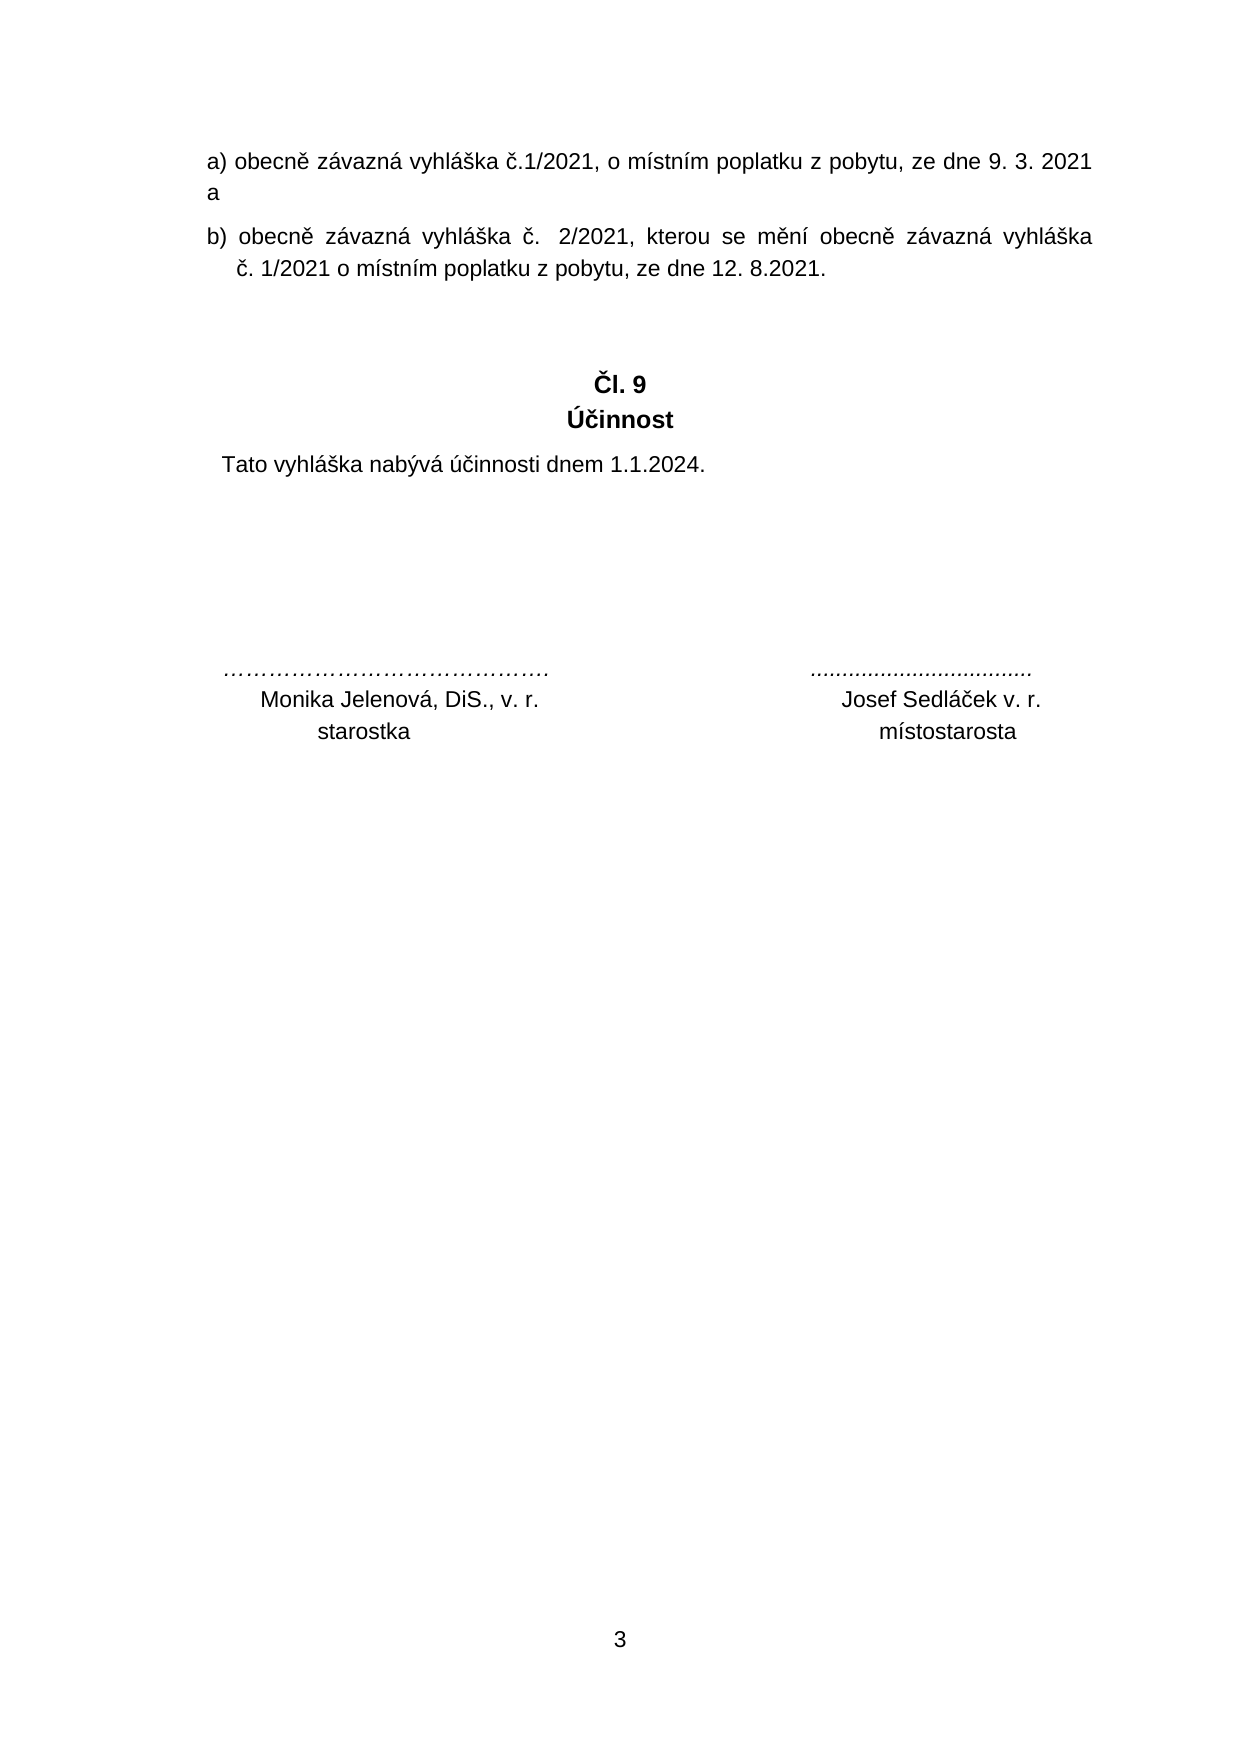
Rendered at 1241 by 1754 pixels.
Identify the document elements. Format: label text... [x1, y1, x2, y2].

text Čl. 9 [148, 371, 1093, 399]
text ……………………………………. ................................... [148, 654, 1093, 681]
text b) obecně závazná vyhláška č. 2/2021, kterou se mění obecně závazná vyhláška č. 1/2021 o místním poplatku z pobytu, ze dne 12. 8.2021. [207, 223, 1093, 281]
text Tato vyhláška nabývá účinnosti dnem 1.1.2024. [148, 451, 1093, 477]
text a) obecně závazná vyhláška č.1/2021, o místním poplatku z pobytu, ze dne 9. 3. 2021 a [207, 148, 1093, 206]
text starostka místostarosta [148, 718, 1093, 744]
text Účinnost [148, 406, 1093, 434]
text Monika Jelenová, DiS., v. r. Josef Sedláček v. r. [148, 686, 1093, 712]
